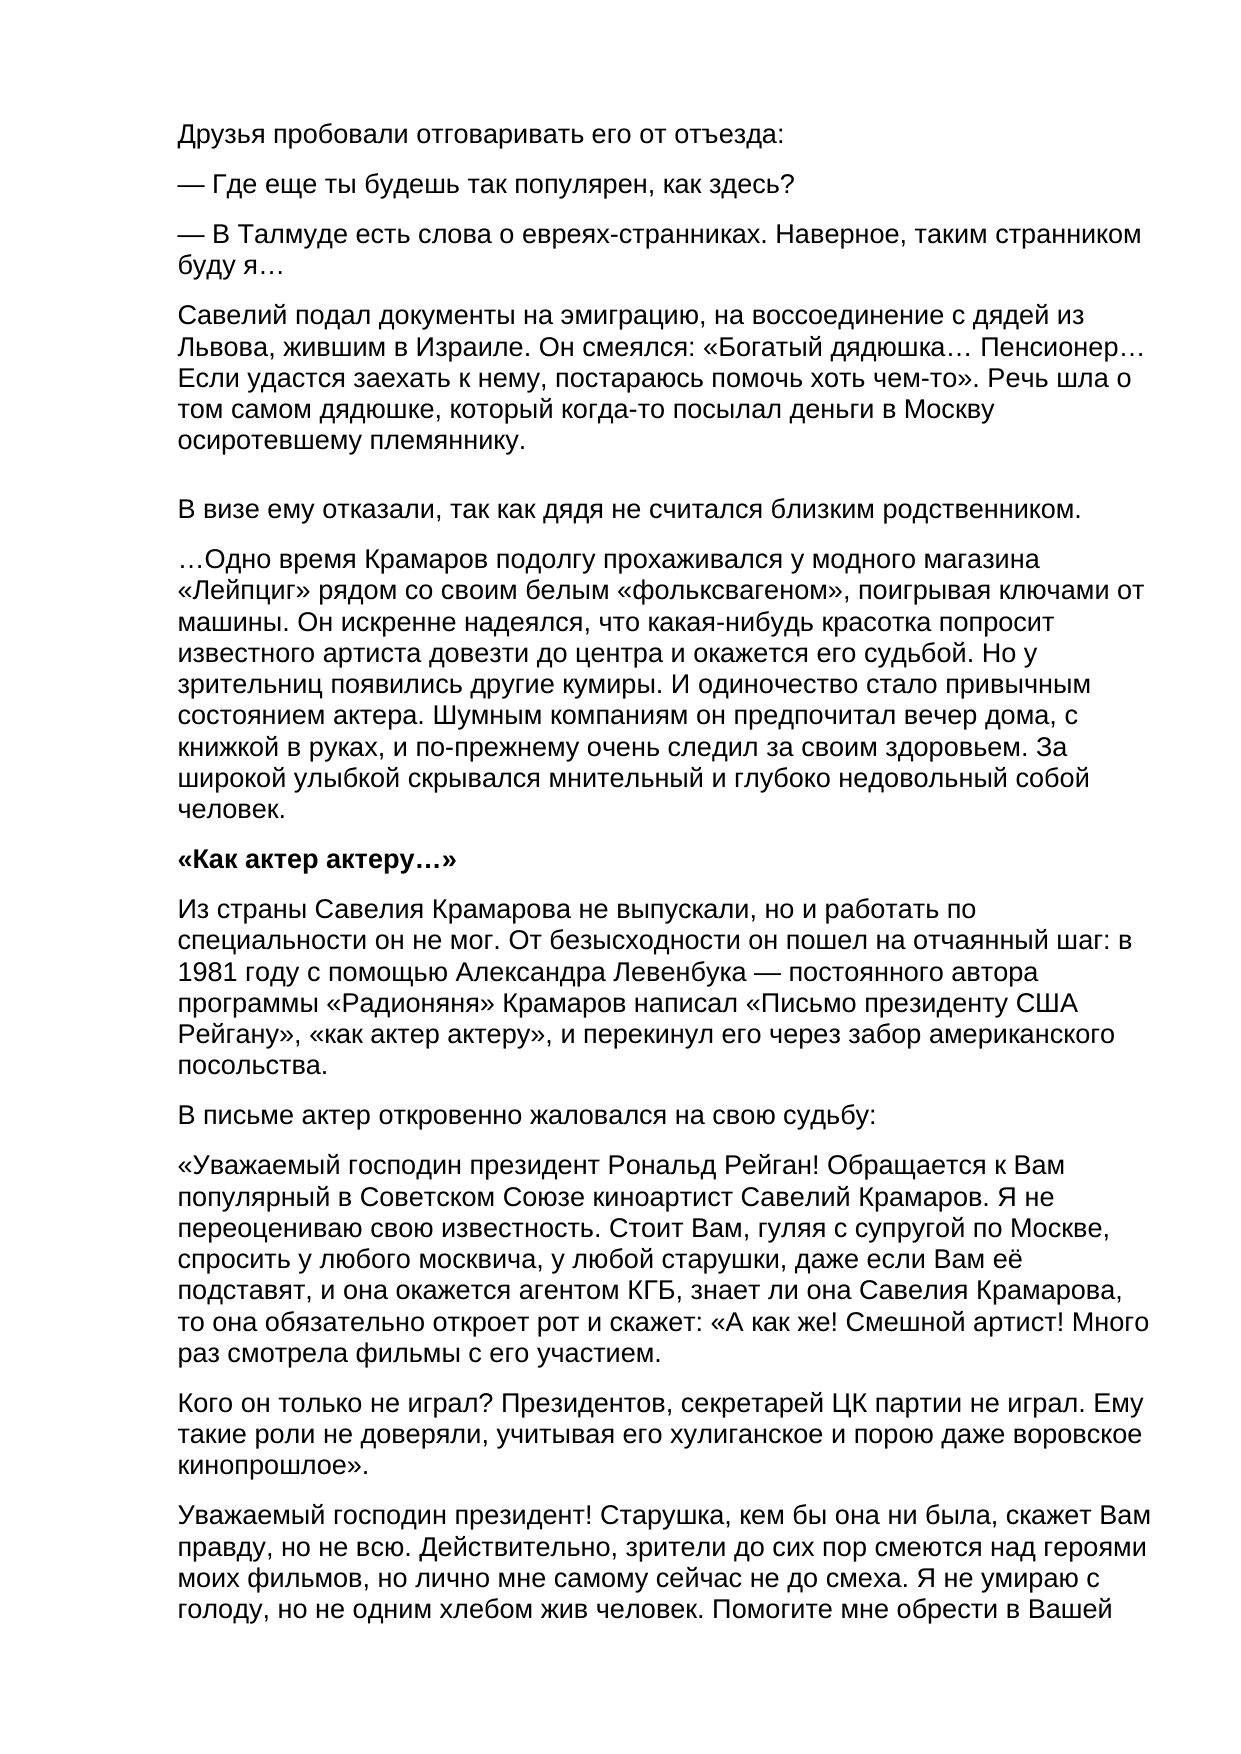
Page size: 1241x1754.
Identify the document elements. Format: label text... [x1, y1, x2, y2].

text — В Талмуде есть слова о евреях-странниках. Наверное, таким странником буду я… [177, 218, 1152, 281]
text — Где еще ты будешь так популярен, как здесь? [177, 168, 1152, 199]
text Кого он только не играл? Президентов, секретарей ЦК партии не играл. Ему такие роли не доверяли, учитывая его хулиганское и порою даже воровское кинопрошлое». [177, 1387, 1152, 1481]
text В письме актер откровенно жаловался на свою судьбу: [177, 1099, 1152, 1131]
text Савелий подал документы на эмиграцию, на воссоединение с дядей из Львова, жившим в Израиле. Он смеялся: «Богатый дядюшка… Пенсионер… Если удастся заехать к нему, постараюсь помочь хоть чем-то». Речь шла о том самом дядюшке, который когда-то посылал деньги в Москву осиротевшему племяннику. [177, 299, 1152, 456]
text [177, 1499, 1152, 1624]
text «Уважаемый господин президент Рональд Рейган! Обращается к Вам популярный в Советском Союзе киноартист Савелий Крамаров. Я не переоцениваю свою известность. Стоит Вам, гуляя с супругой по Москве, спросить у любого москвича, у любой старушки, даже если Вам её подставят, и она окажется агентом КГБ, знает ли она Савелия Крамарова, то она обязательно откроет рот и скажет: «А как же! Смешной артист! Много раз смотрела фильмы с его участием. [177, 1149, 1152, 1368]
text Из страны Савелия Крамарова не выпускали, но и работать по специальности он не мог. От безысходности он пошел на отчаянный шаг: в 1981 году с помощью Александра Левенбука — постоянного автора программы «Радионяня» Крамаров написал «Письмо президенту США Рейгану», «как актер актеру», и перекинул его через забор американского посольства. [177, 893, 1152, 1081]
text В визе ему отказали, так как дядя не считался близким родственником. [177, 493, 1152, 524]
text …Одно время Крамаров подолгу прохаживался у модного магазина «Лейпциг» рядом со своим белым «фольксвагеном», поигрывая ключами от машины. Он искренне надеялся, что какая-нибудь красотка попросит известного артиста довезти до центра и окажется его судьбой. Но у зрительниц появились другие кумиры. И одиночество стало привычным состоянием актера. Шумным компаниям он предпочитал вечер дома, с книжкой в руках, и по-прежнему очень следил за своим здоровьем. За широкой улыбкой скрывался мнительный и глубоко недовольный собой человек. [177, 543, 1152, 824]
text «Как актер актеру…» [177, 843, 1152, 874]
text Друзья пробовали отговаривать его от отъезда: [177, 118, 1152, 149]
